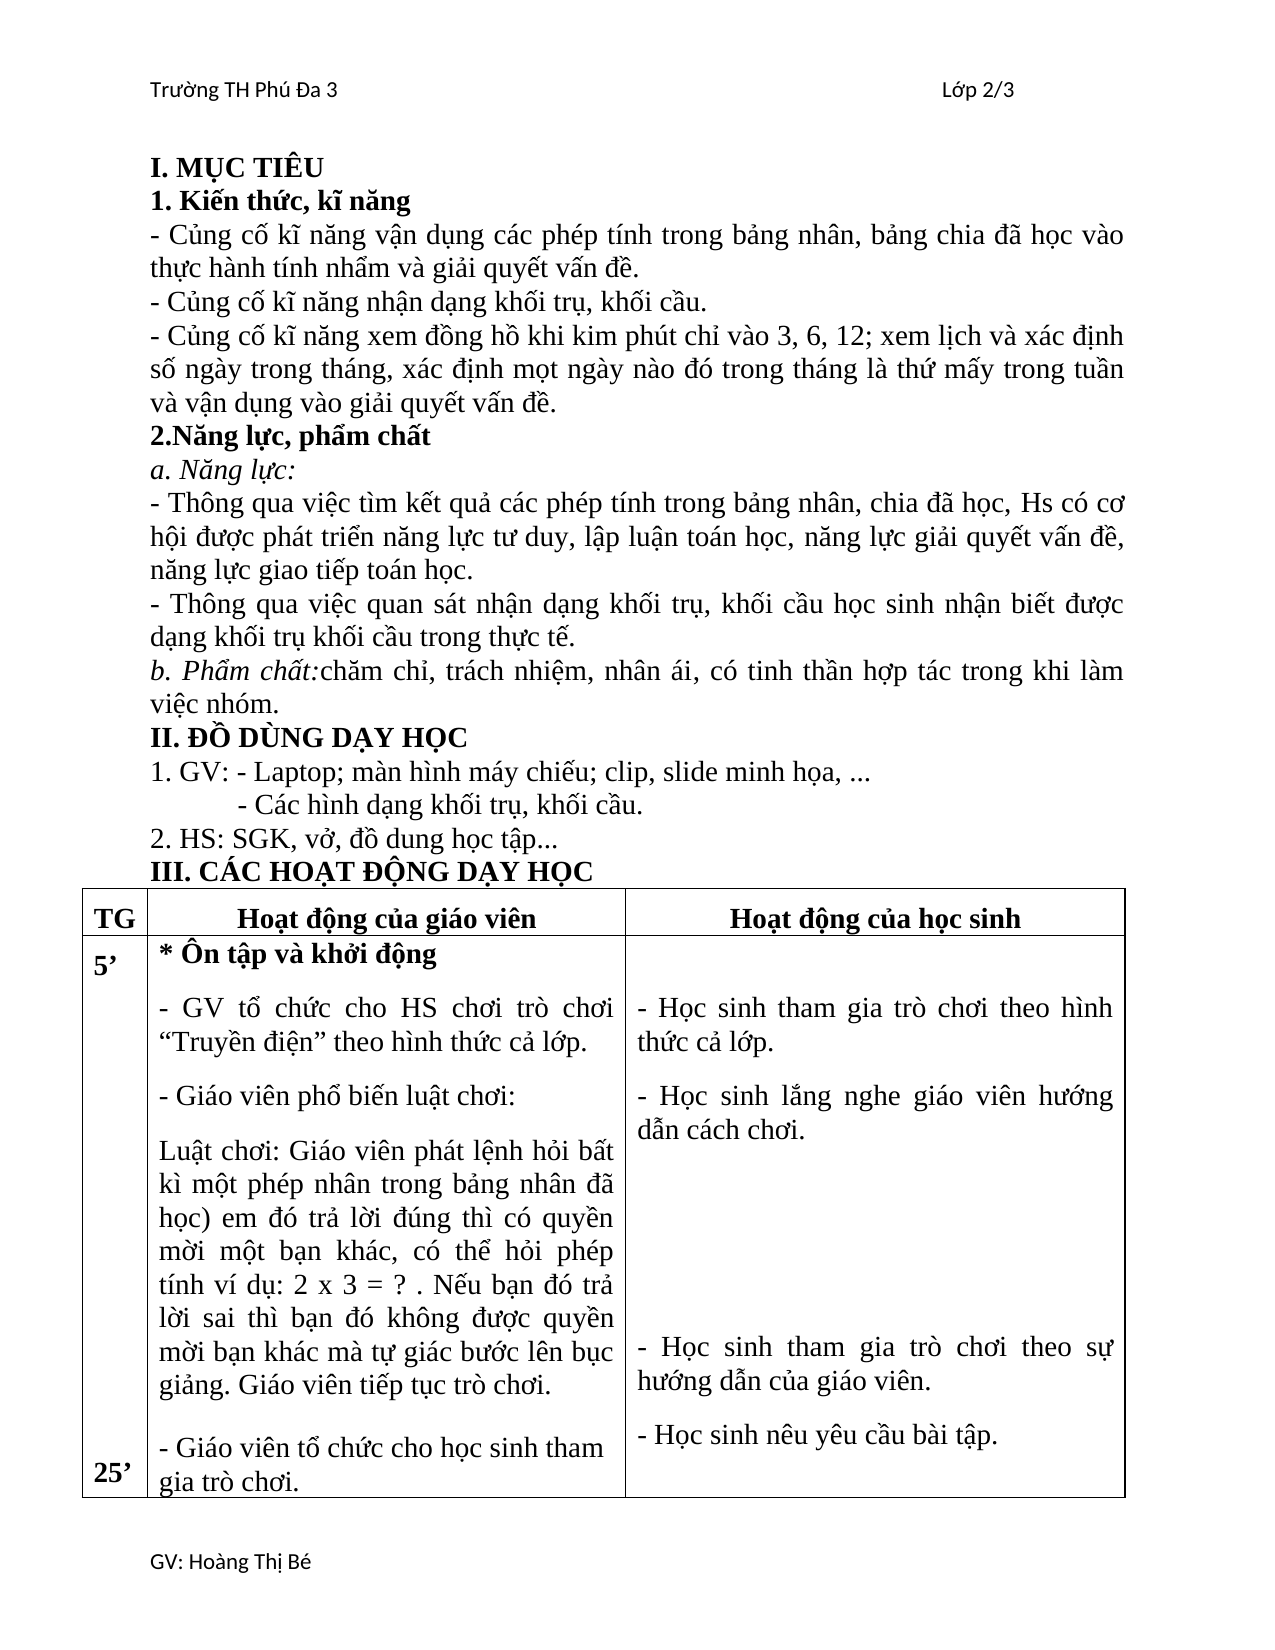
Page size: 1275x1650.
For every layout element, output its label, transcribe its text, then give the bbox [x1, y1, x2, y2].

text - Củng cố kĩ năng xem đồng hồ khi kim phút chỉ vào 3, 6, 12; xem lịch và xác định số ngày trong tháng, xác định mọt ngày nào đó trong tháng là thứ mấy trong tuần và vận dụng vào giải quyết vấn đề. [150, 318, 1125, 418]
text - Củng cố kĩ năng vận dụng các phép tính trong bảng nhân, bảng chia đã học vào thực hành tính nhẩm và giải quyết vấn đề. [150, 217, 1125, 284]
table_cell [626, 936, 1124, 1497]
text - Các hình dạng khối trụ, khối cầu. [150, 787, 1125, 821]
text III. CÁC HOẠT ĐỘNG DẠY HỌC [150, 854, 1125, 888]
text - Củng cố kĩ năng nhận dạng khối trụ, khối cầu. [150, 284, 1125, 318]
text 1. GV: - Laptop; màn hình máy chiếu; clip, slide minh họa, ... [150, 754, 1125, 787]
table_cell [148, 936, 625, 1497]
text - Thông qua việc quan sát nhận dạng khối trụ, khối cầu học sinh nhận biết được dạng khối trụ khối cầu trong thực tế. [150, 586, 1125, 653]
text - Thông qua việc tìm kết quả các phép tính trong bảng nhân, chia đã học, Hs có cơ hội được phát triển năng lực tư duy, lập luận toán học, năng lực giải quyết vấn đề, năng lực giao tiếp toán học. [150, 485, 1125, 586]
table_header TG [83, 889, 147, 935]
text a. Năng lực: [150, 452, 1125, 485]
text 1. Kiến thức, kĩ năng [150, 183, 1125, 217]
table_header Hoạt động của giáo viên [148, 889, 625, 935]
table_cell 5’ 25’ 5’ [83, 936, 147, 1497]
text b. Phẩm chất:chăm chỉ, trách nhiệm, nhân ái, có tinh thần hợp tác trong khi làm việc nhóm. [150, 653, 1125, 720]
text I. MỤC TIÊU [150, 150, 1125, 183]
text 2. HS: SGK, vở, đồ dung học tập... [150, 821, 1125, 854]
text 2.Năng lực, phẩm chất [150, 418, 1125, 452]
table_header Hoạt động của học sinh [626, 889, 1124, 935]
text II. ĐỒ DÙNG DẠY HỌC [150, 720, 1125, 754]
